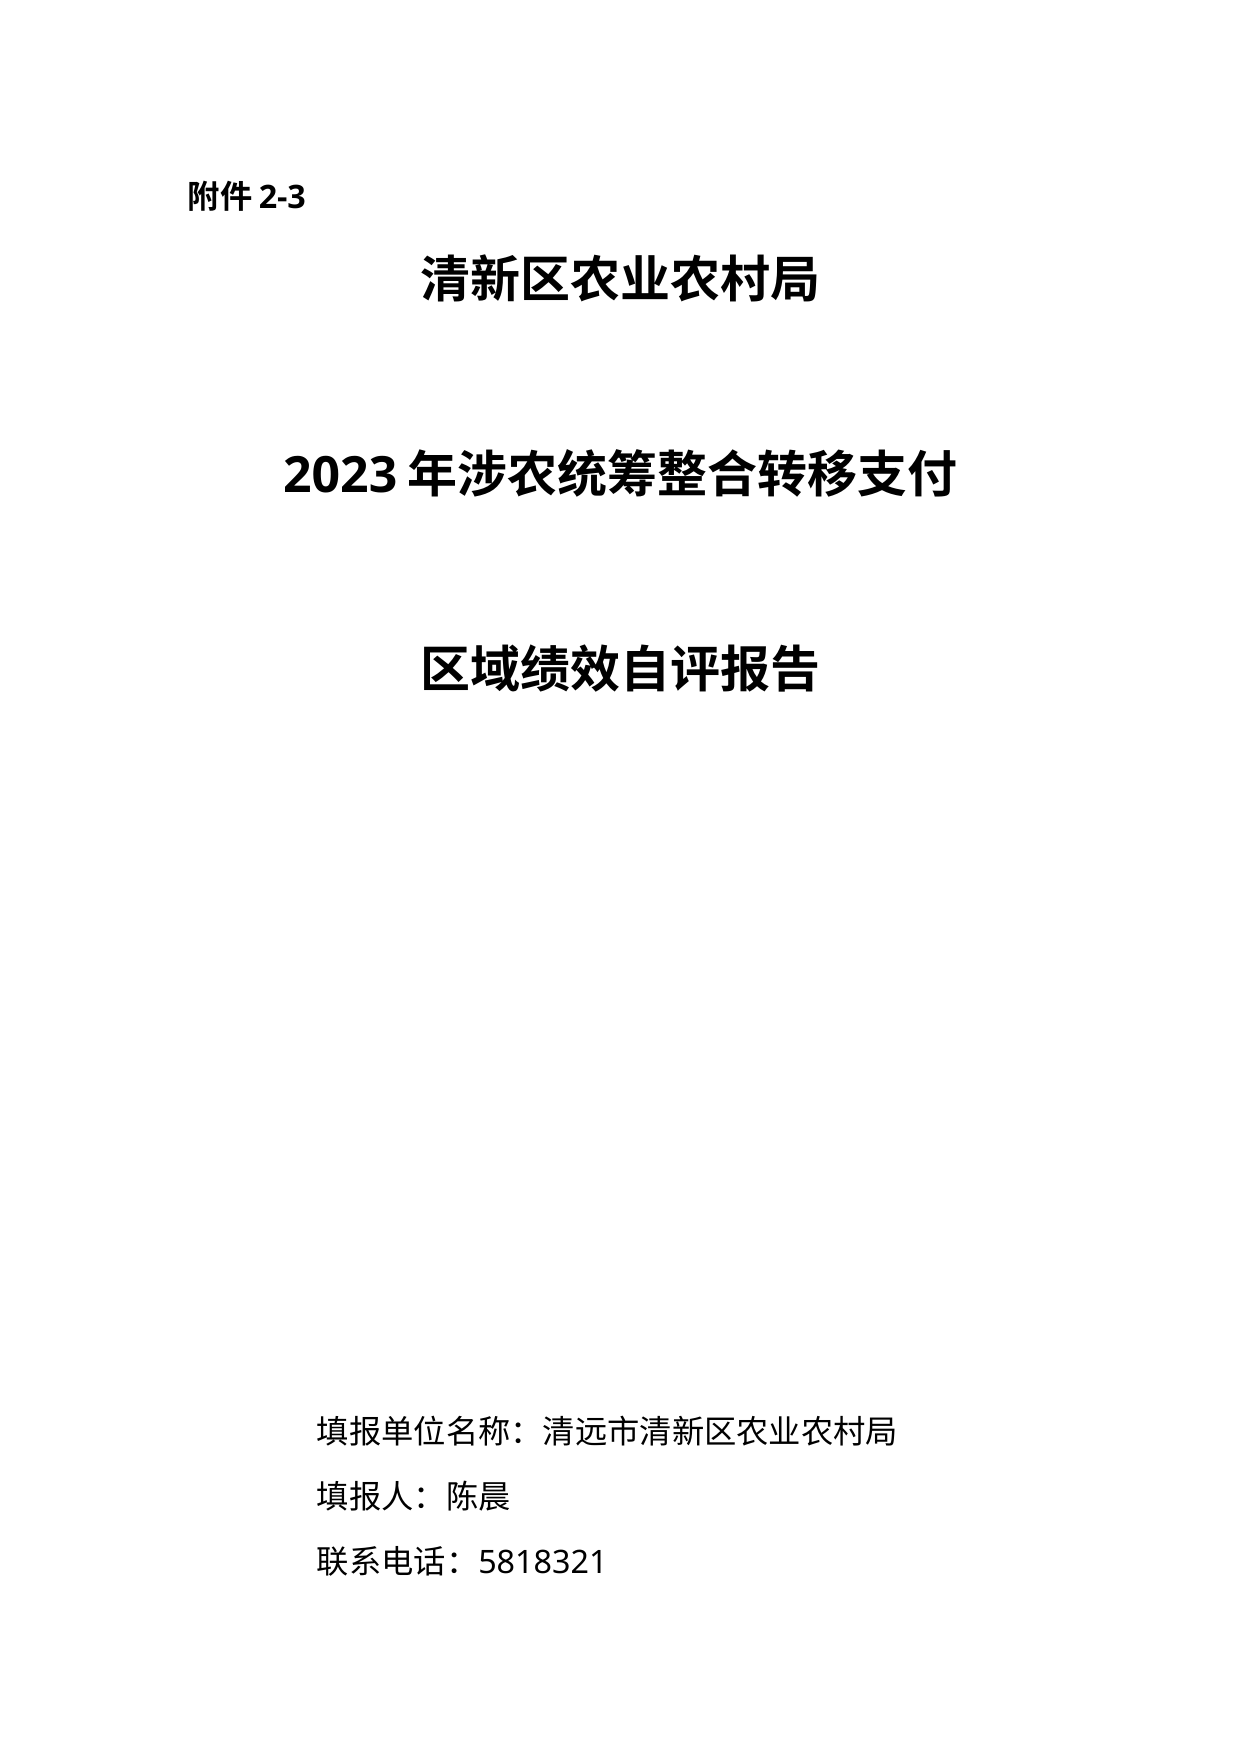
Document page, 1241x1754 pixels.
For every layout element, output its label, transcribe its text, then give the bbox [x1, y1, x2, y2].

text 区域绩效自评报告 [187, 617, 1053, 714]
text 附件2-3 [187, 162, 1053, 227]
text 填报人：陈晨 [187, 1462, 1053, 1527]
text 清新区农业农村局 [187, 227, 1053, 324]
text 填报单位名称：清远市清新区农业农村局 [187, 1397, 1053, 1462]
text 2023年涉农统筹整合转移支付 [187, 422, 1053, 519]
text 联系电话：5818321 [187, 1527, 1053, 1592]
